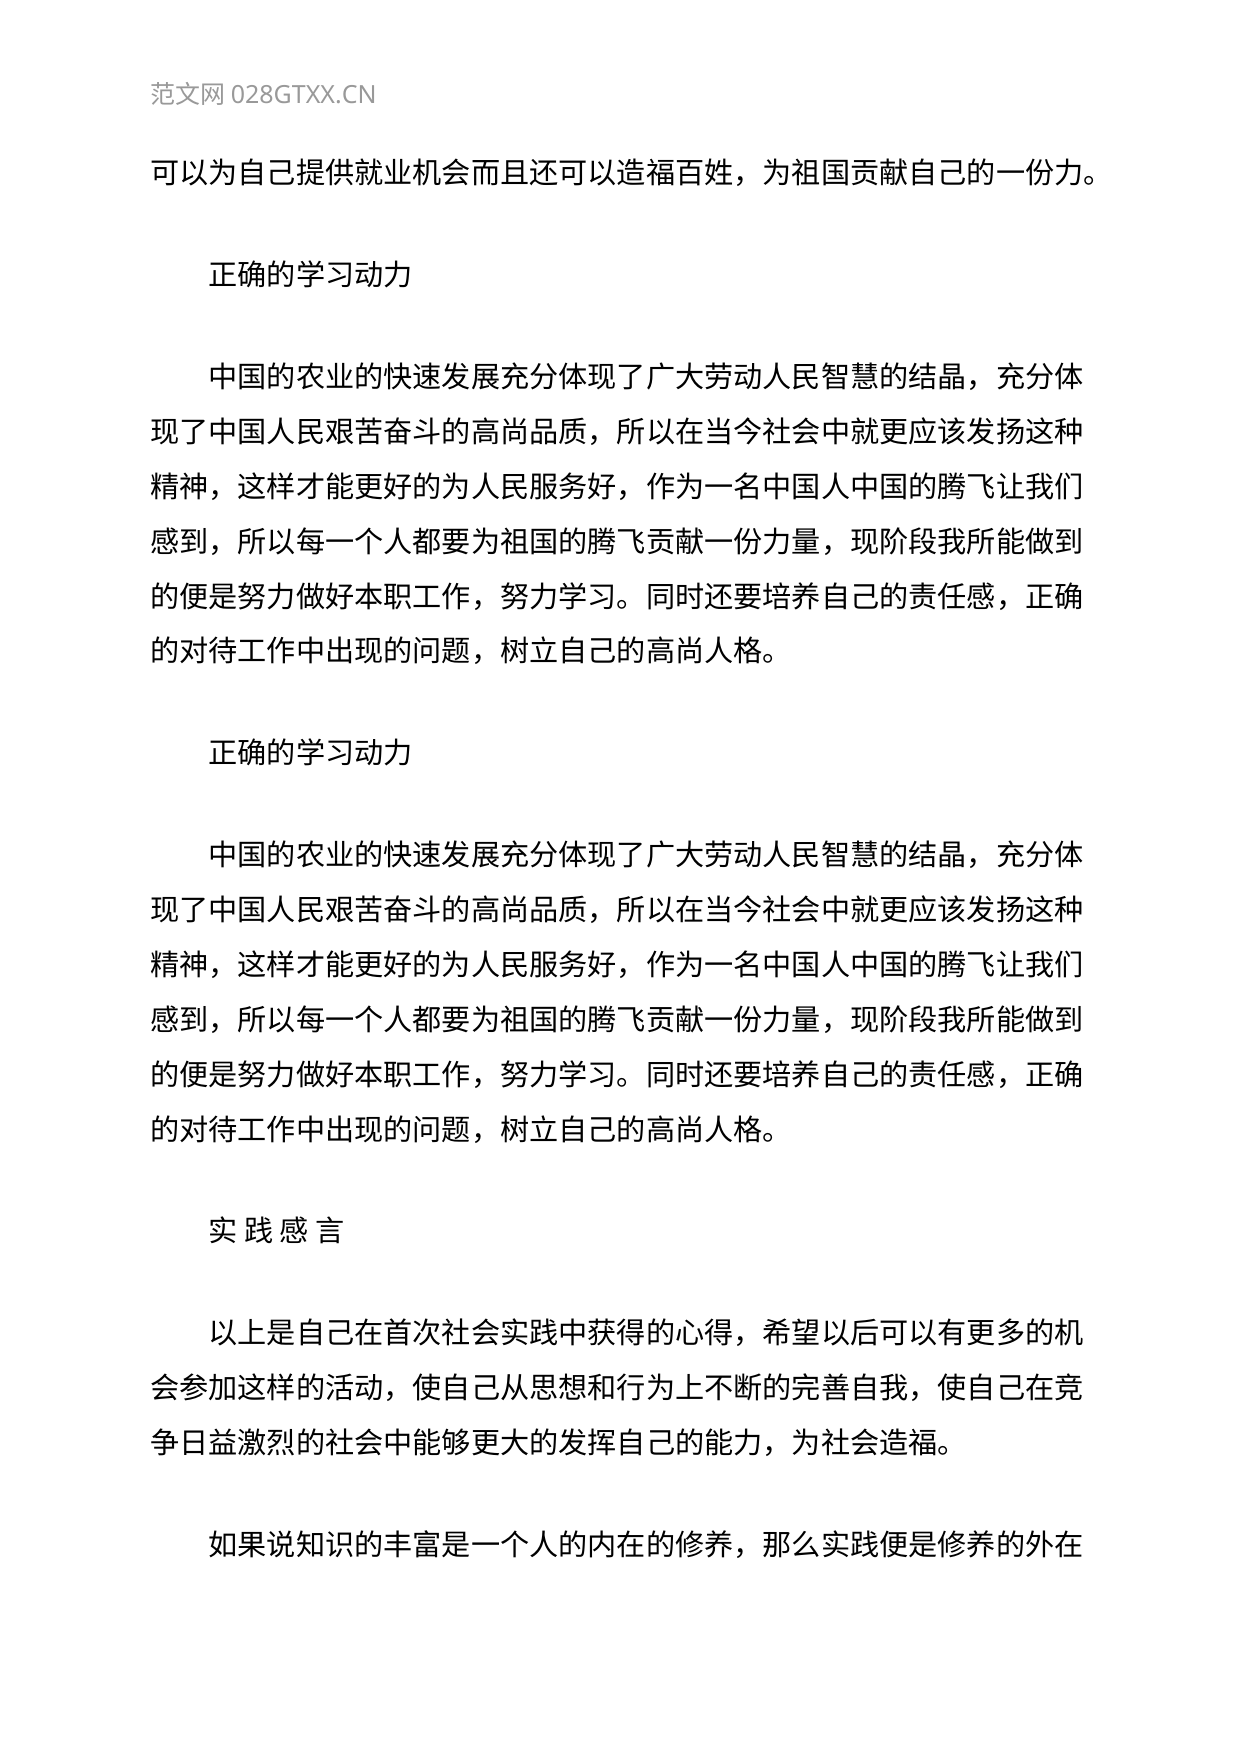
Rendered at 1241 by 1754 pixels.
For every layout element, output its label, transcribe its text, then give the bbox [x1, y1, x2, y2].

text 正确的学习动力 [150, 252, 1090, 294]
text 中国的农业的快速发展充分体现了广大劳动人民智慧的结晶，充分体现了中国人民艰苦奋斗的高尚品质，所以在当今社会中就更应该发扬这种精神，这样才能更好的为人民服务好，作为一名中国人中国的腾飞让我们感到，所以每一个人都要为祖国的腾飞贡献一份力量，现阶段我所能做到的便是努力做好本职工作，努力学习。同时还要培养自己的责任感，正确的对待工作中出现的问题，树立自己的高尚人格。 [150, 832, 1090, 1148]
text 正确的学习动力 [150, 730, 1090, 772]
text 中国的农业的快速发展充分体现了广大劳动人民智慧的结晶，充分体现了中国人民艰苦奋斗的高尚品质，所以在当今社会中就更应该发扬这种精神，这样才能更好的为人民服务好，作为一名中国人中国的腾飞让我们感到，所以每一个人都要为祖国的腾飞贡献一份力量，现阶段我所能做到的便是努力做好本职工作，努力学习。同时还要培养自己的责任感，正确的对待工作中出现的问题，树立自己的高尚人格。 [150, 353, 1090, 670]
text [150, 1521, 1090, 1563]
text 实 践 感 言 [150, 1208, 1090, 1250]
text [150, 150, 1090, 192]
text 以上是自己在首次社会实践中获得的心得，希望以后可以有更多的机会参加这样的活动，使自己从思想和行为上不断的完善自我，使自己在竞争日益激烈的社会中能够更大的发挥自己的能力，为社会造福。 [150, 1309, 1090, 1462]
